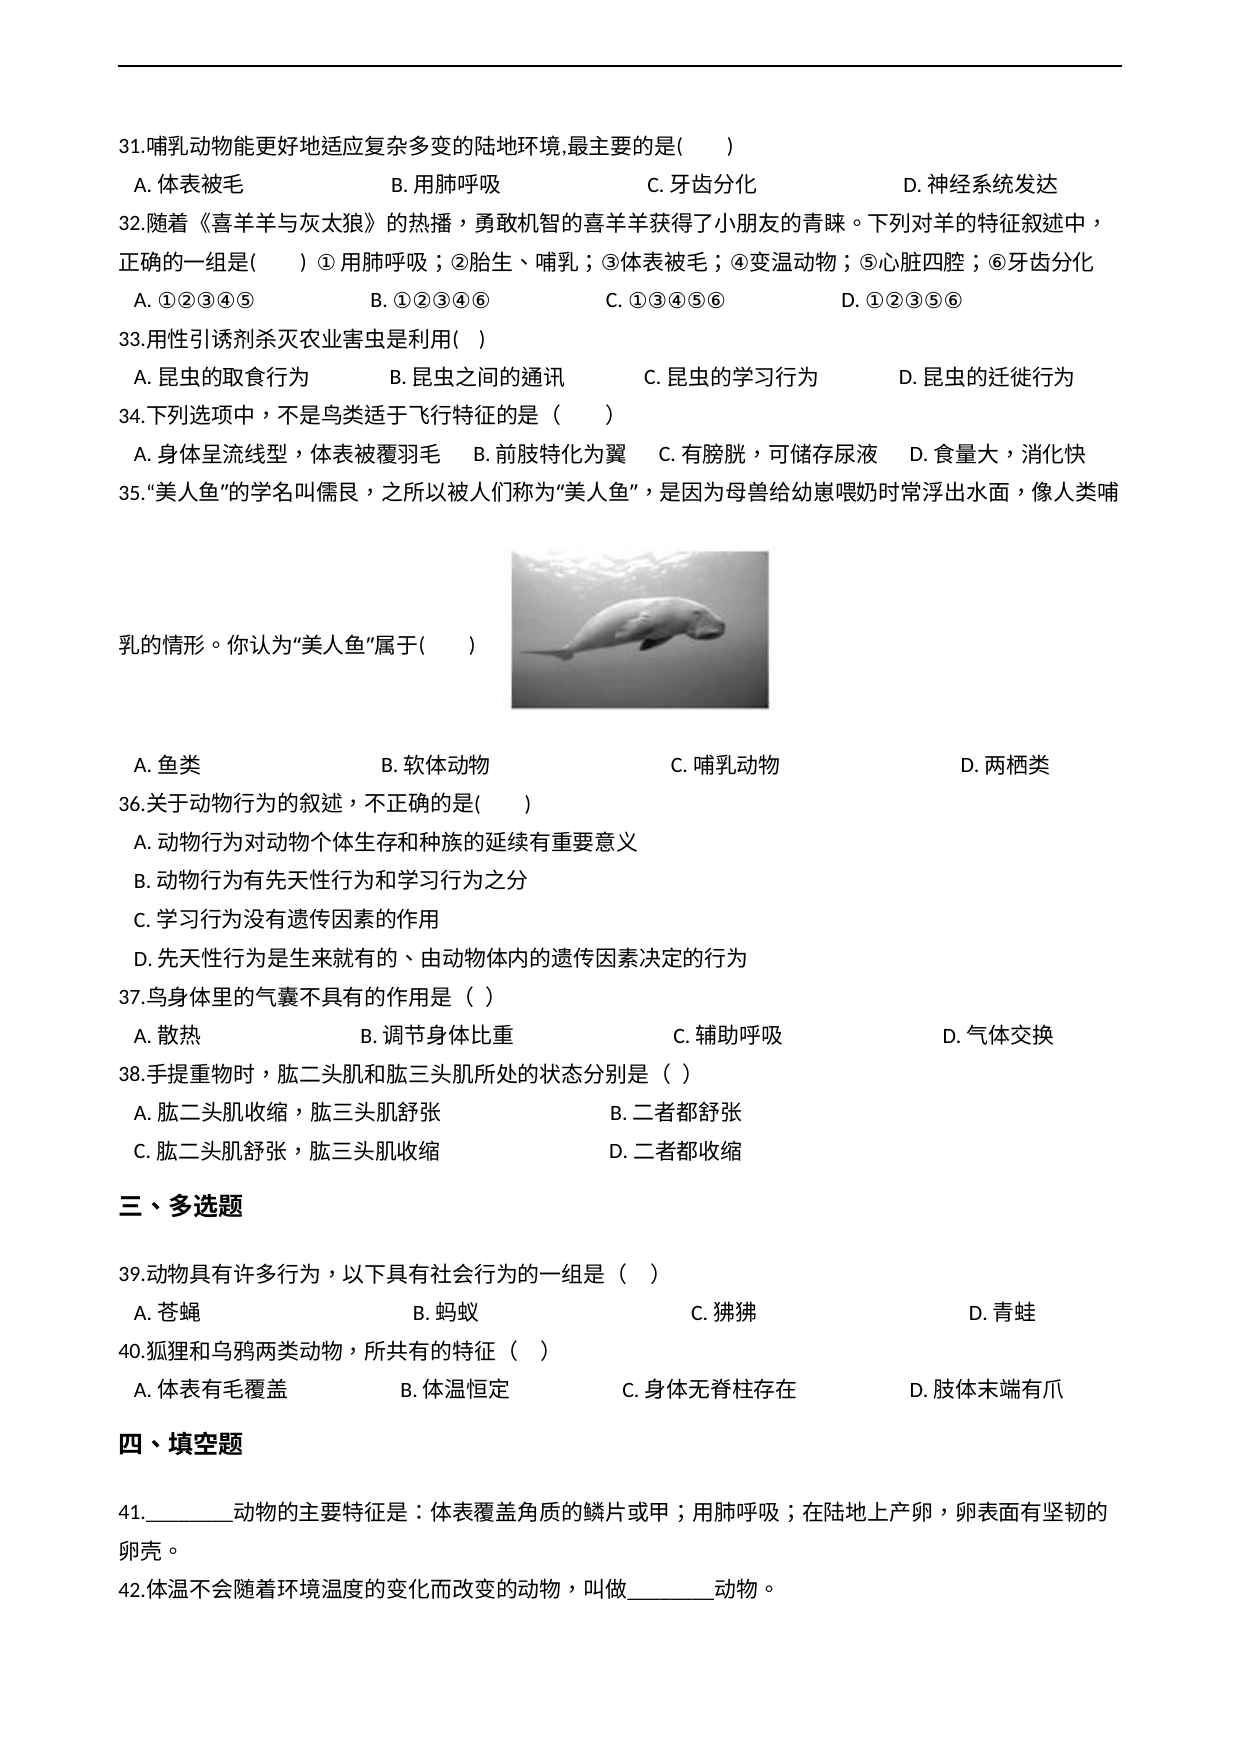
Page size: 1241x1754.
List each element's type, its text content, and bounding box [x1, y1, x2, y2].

text 38.手提重物时，肱二头肌和肱三头肌所处的状态分别是（ ） [118, 1057, 1122, 1090]
text 42.体温不会随着环境温度的变化而改变的动物，叫做________动物。 [118, 1573, 1122, 1605]
text 35.“美人鱼”的学名叫儒艮，之所以被人们称为“美人鱼”，是因为母兽给幼崽喂奶时常浮出水面，像人类哺乳的情形。你认为“美人鱼”属于( ) [118, 476, 1122, 742]
text A. 昆虫的取食行为 B. 昆虫之间的通讯 C. 昆虫的学习行为 D. 昆虫的迁徙行为 [134, 361, 1122, 393]
text A. ①②③④⑤ B. ①②③④⑥ C. ①③④⑤⑥ D. ①②③⑤⑥ [134, 284, 1122, 316]
picture [893, 379, 899, 386]
text 37.鸟身体里的气囊不具有的作用是（ ） [118, 981, 1122, 1013]
text A. 动物行为对动物个体生存和种族的延续有重要意义 B. 动物行为有先天性行为和学习行为之分 C. 学习行为没有遗传因素的作用 D. 先天性行为是生来就有的、由动物体内的遗传因素决定的行为 [134, 825, 1122, 974]
text 40.狐狸和乌鸦两类动物，所共有的特征（ ） [118, 1334, 1122, 1367]
text A. 苍蝇 B. 蚂蚁 C. 狒狒 D. 青蛙 [134, 1296, 1122, 1328]
text 31.哺乳动物能更好地适应复杂多变的陆地环境,最主要的是( ) [118, 129, 1122, 162]
text 34.下列选项中，不是鸟类适于飞行特征的是（ ） [118, 399, 1122, 432]
text A. 散热 B. 调节身体比重 C. 辅助呼吸 D. 气体交换 [134, 1019, 1122, 1051]
text 32.随着《喜羊羊与灰太狼》的热播，勇敢机智的喜羊羊获得了小朋友的青睐。下列对羊的特征叙述中，正确的一组是( ) ①用肺呼吸；②胎生、哺乳；③体表被毛；④变温动物；⑤心脏四腔；⑥牙齿分化 [118, 206, 1122, 278]
text A. 肱二头肌收缩，肱三头肌舒张 B. 二者都舒张 C. 肱二头肌舒张，肱三头肌收缩 D. 二者都收缩 [134, 1096, 1122, 1167]
text A. 身体呈流线型，体表被覆羽毛 B. 前肢特化为翼 C. 有膀胱，可储存尿液 D. 食量大，消化快 [134, 437, 1122, 470]
text 41.________动物的主要特征是：体表覆盖角质的鳞片或甲；用肺呼吸；在陆地上产卵，卵表面有坚韧的卵壳。 [118, 1496, 1122, 1567]
text 四、填空题 [118, 1411, 1122, 1476]
text 39.动物具有许多行为，以下具有社会行为的一组是（ ） [118, 1257, 1122, 1290]
picture [384, 379, 390, 386]
text 36.关于动物行为的叙述，不正确的是( ) [118, 787, 1122, 819]
text 33.用性引诱剂杀灭农业害虫是利用( ) [118, 322, 1122, 355]
picture [937, 1037, 943, 1044]
text A. 体表有毛覆盖 B. 体温恒定 C. 身体无脊柱存在 D. 肢体末端有爪 [134, 1373, 1122, 1405]
text 三、多选题 [118, 1173, 1122, 1238]
text A. 鱼类 B. 软体动物 C. 哺乳动物 D. 两栖类 [134, 748, 1122, 781]
picture [668, 1037, 674, 1044]
text A. 体表被毛 B. 用肺呼吸 C. 牙齿分化 D. 神经系统发达 [134, 168, 1122, 200]
picture [490, 547, 777, 727]
